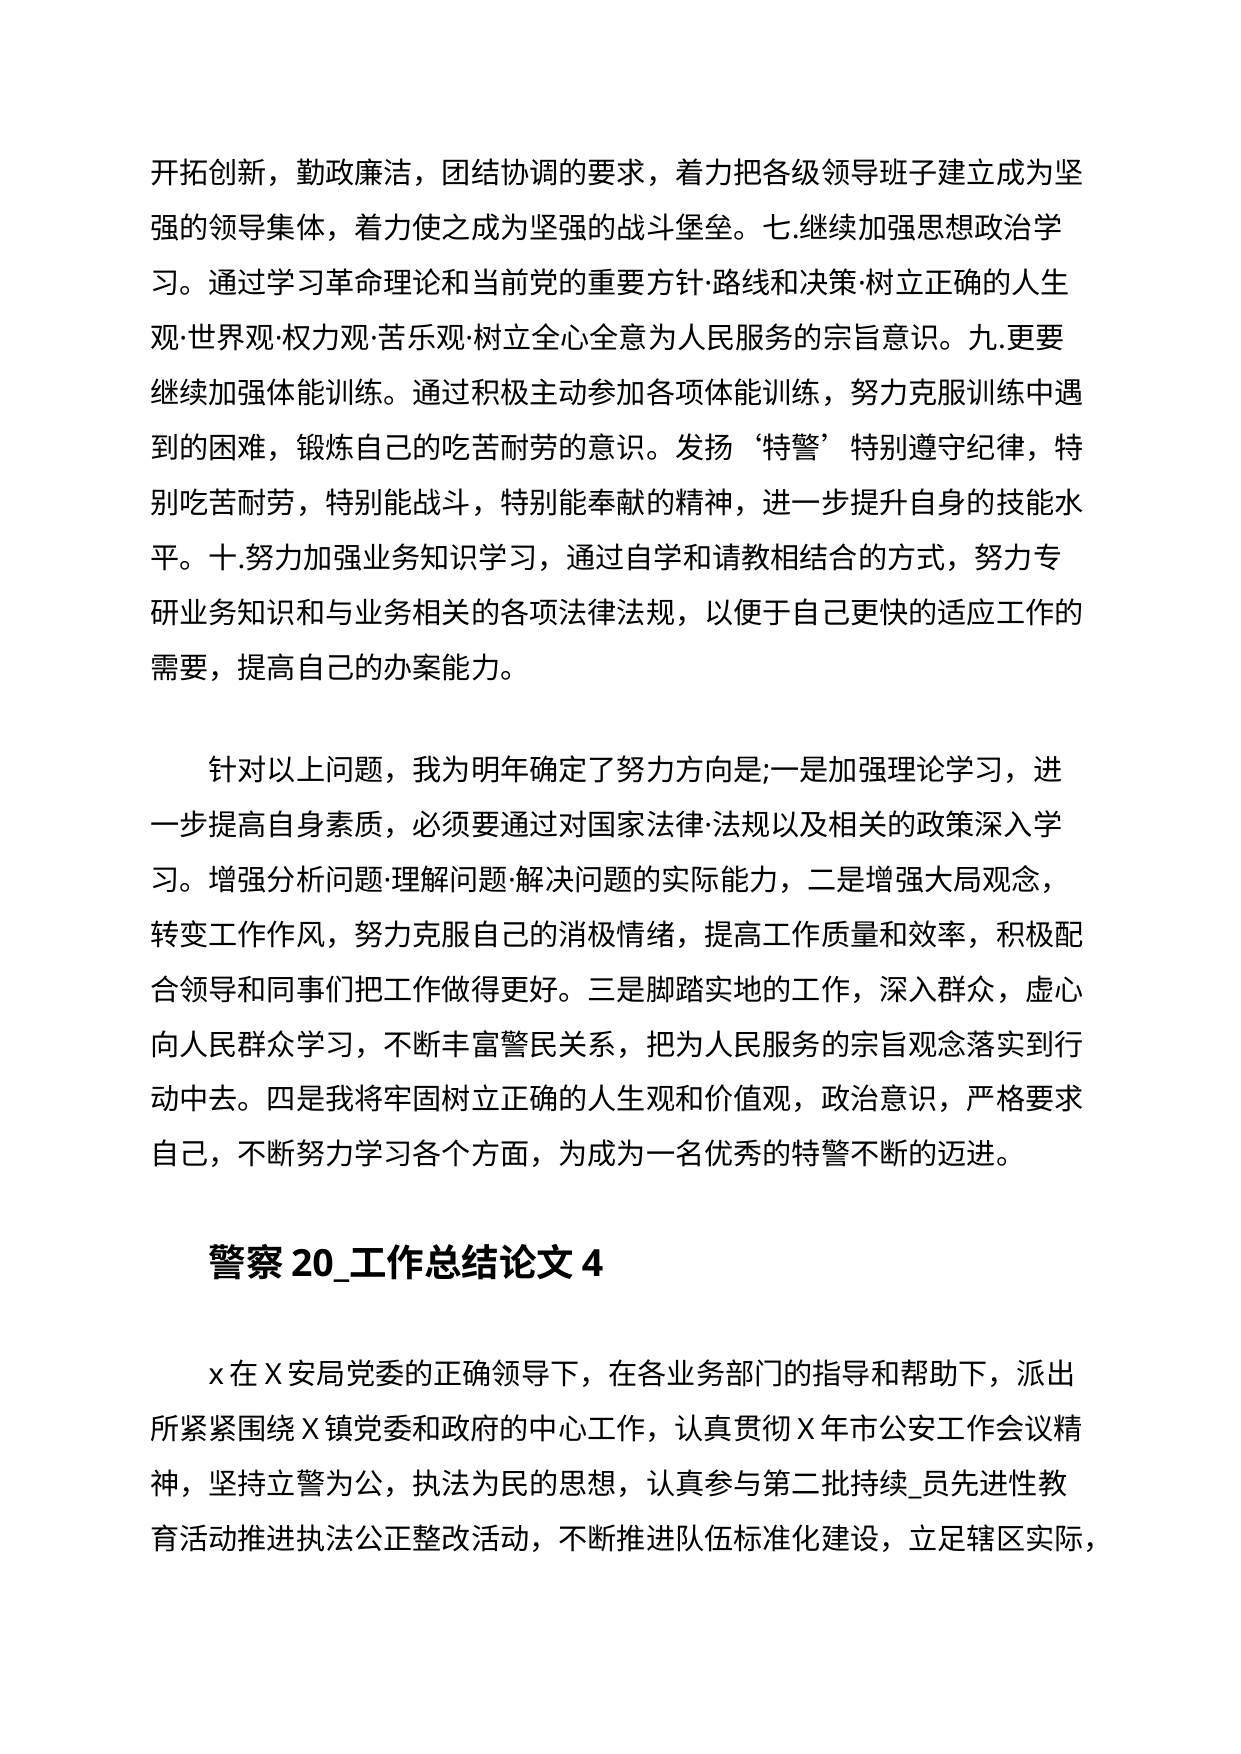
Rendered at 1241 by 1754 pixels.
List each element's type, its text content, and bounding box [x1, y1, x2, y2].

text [150, 150, 1090, 687]
text 警察20_工作总结论文4 [150, 1233, 1090, 1287]
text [150, 1350, 1090, 1557]
text 针对以上问题，我为明年确定了努力方向是;一是加强理论学习，进一步提高自身素质，必须要通过对国家法律·法规以及相关的政策深入学习。增强分析问题·理解问题·解决问题的实际能力，二是增强大局观念，转变工作作风，努力克服自己的消极情绪，提高工作质量和效率，积极配合领导和同事们把工作做得更好。三是脚踏实地的工作，深入群众，虚心向人民群众学习，不断丰富警民关系，把为人民服务的宗旨观念落实到行动中去。四是我将牢固树立正确的人生观和价值观，政治意识，严格要求自己，不断努力学习各个方面，为成为一名优秀的特警不断的迈进。 [150, 746, 1090, 1173]
